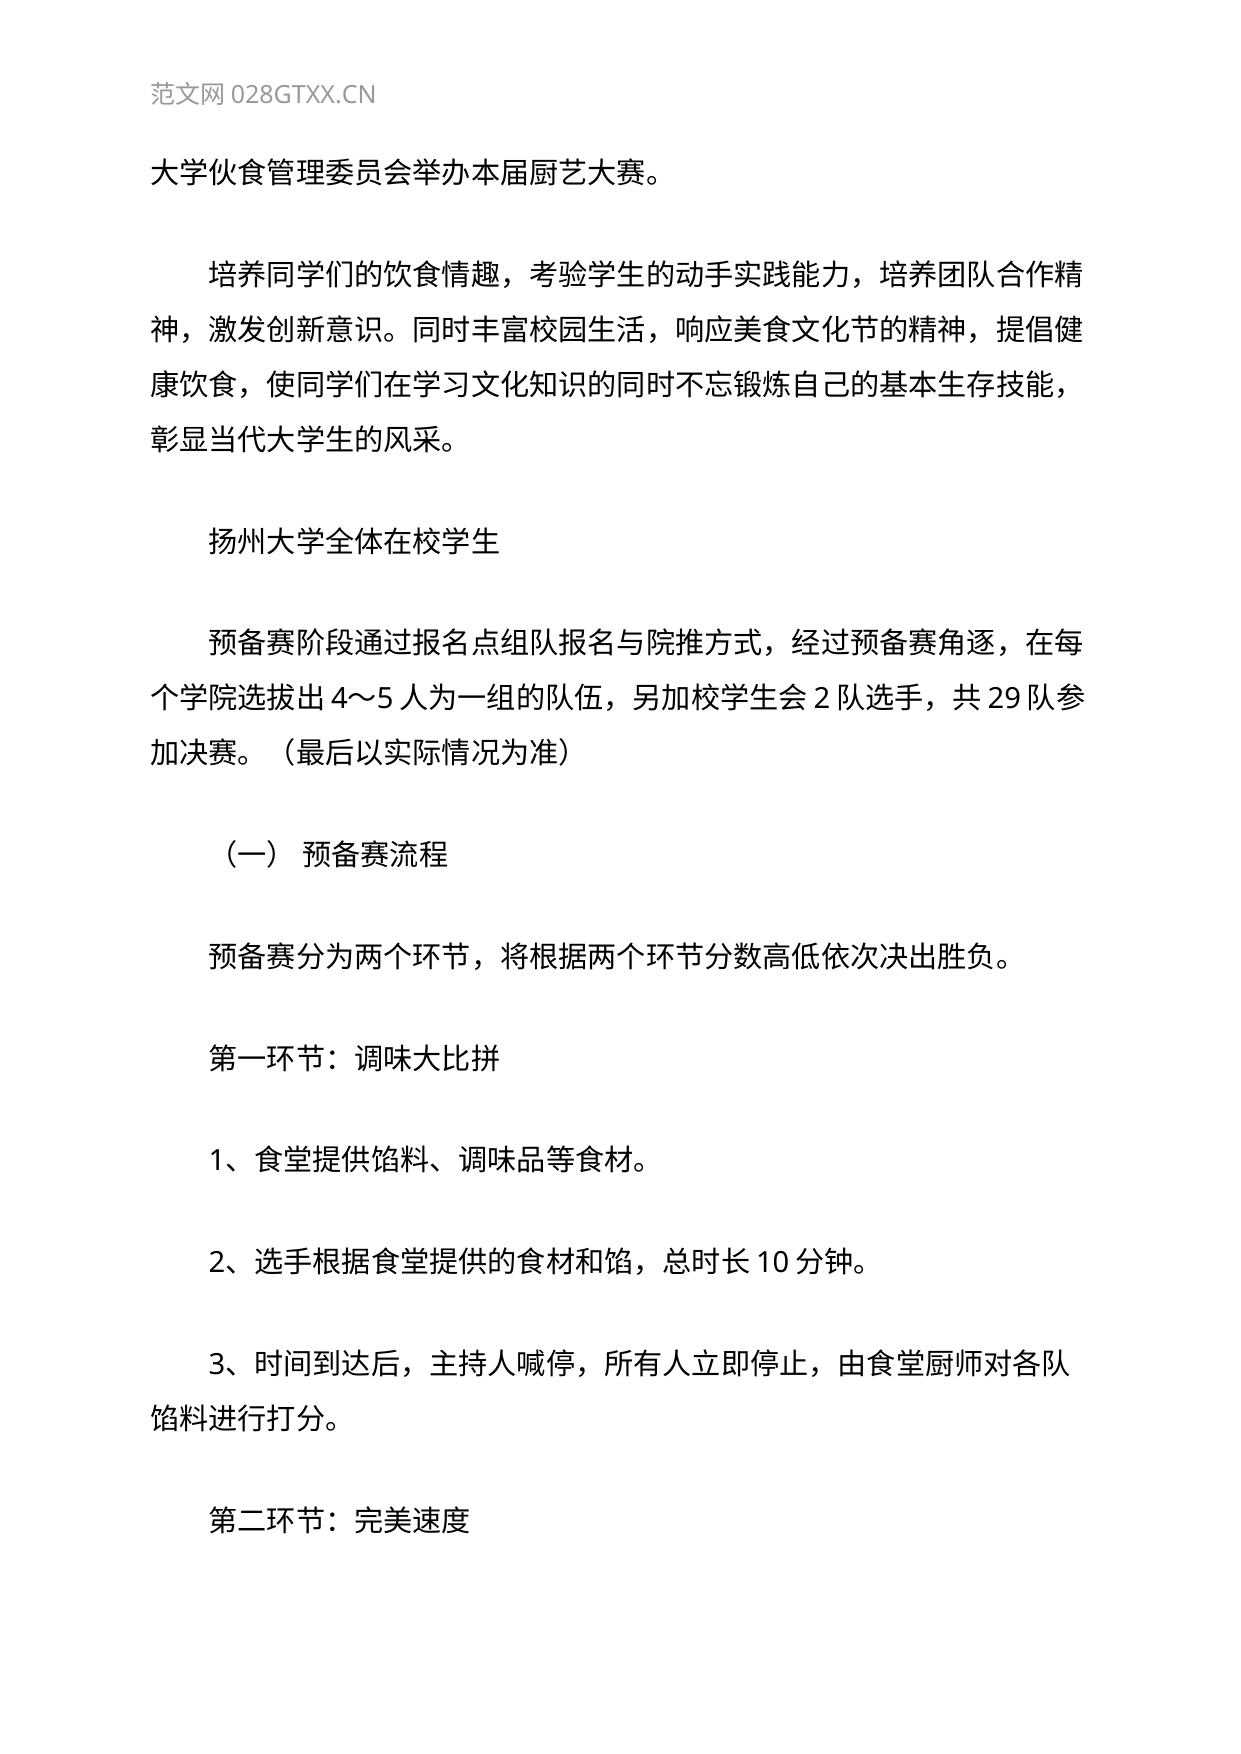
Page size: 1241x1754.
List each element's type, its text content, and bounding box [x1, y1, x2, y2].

text 预备赛分为两个环节，将根据两个环节分数高低依次决出胜负。 [150, 933, 1090, 976]
text 3、时间到达后，主持人喊停，所有人立即停止，由食堂厨师对各队馅料进行打分。 [150, 1341, 1090, 1438]
text 第二环节：完美速度 [150, 1498, 1090, 1540]
text （一） 预备赛流程 [150, 832, 1090, 874]
text 第一环节：调味大比拼 [150, 1035, 1090, 1077]
text 扬州大学全体在校学生 [150, 518, 1090, 561]
text 预备赛阶段通过报名点组队报名与院推方式，经过预备赛角逐，在每个学院选拔出4～5人为一组的队伍，另加校学生会2队选手，共29队参加决赛。（最后以实际情况为准） [150, 620, 1090, 772]
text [150, 150, 1090, 192]
text 1、食堂提供馅料、调味品等食材。 [150, 1137, 1090, 1179]
text 2、选手根据食堂提供的食材和馅，总时长10分钟。 [150, 1239, 1090, 1281]
text 培养同学们的饮食情趣，考验学生的动手实践能力，培养团队合作精神，激发创新意识。同时丰富校园生活，响应美食文化节的精神，提倡健康饮食，使同学们在学习文化知识的同时不忘锻炼自己的基本生存技能，彰显当代大学生的风采。 [150, 252, 1090, 459]
